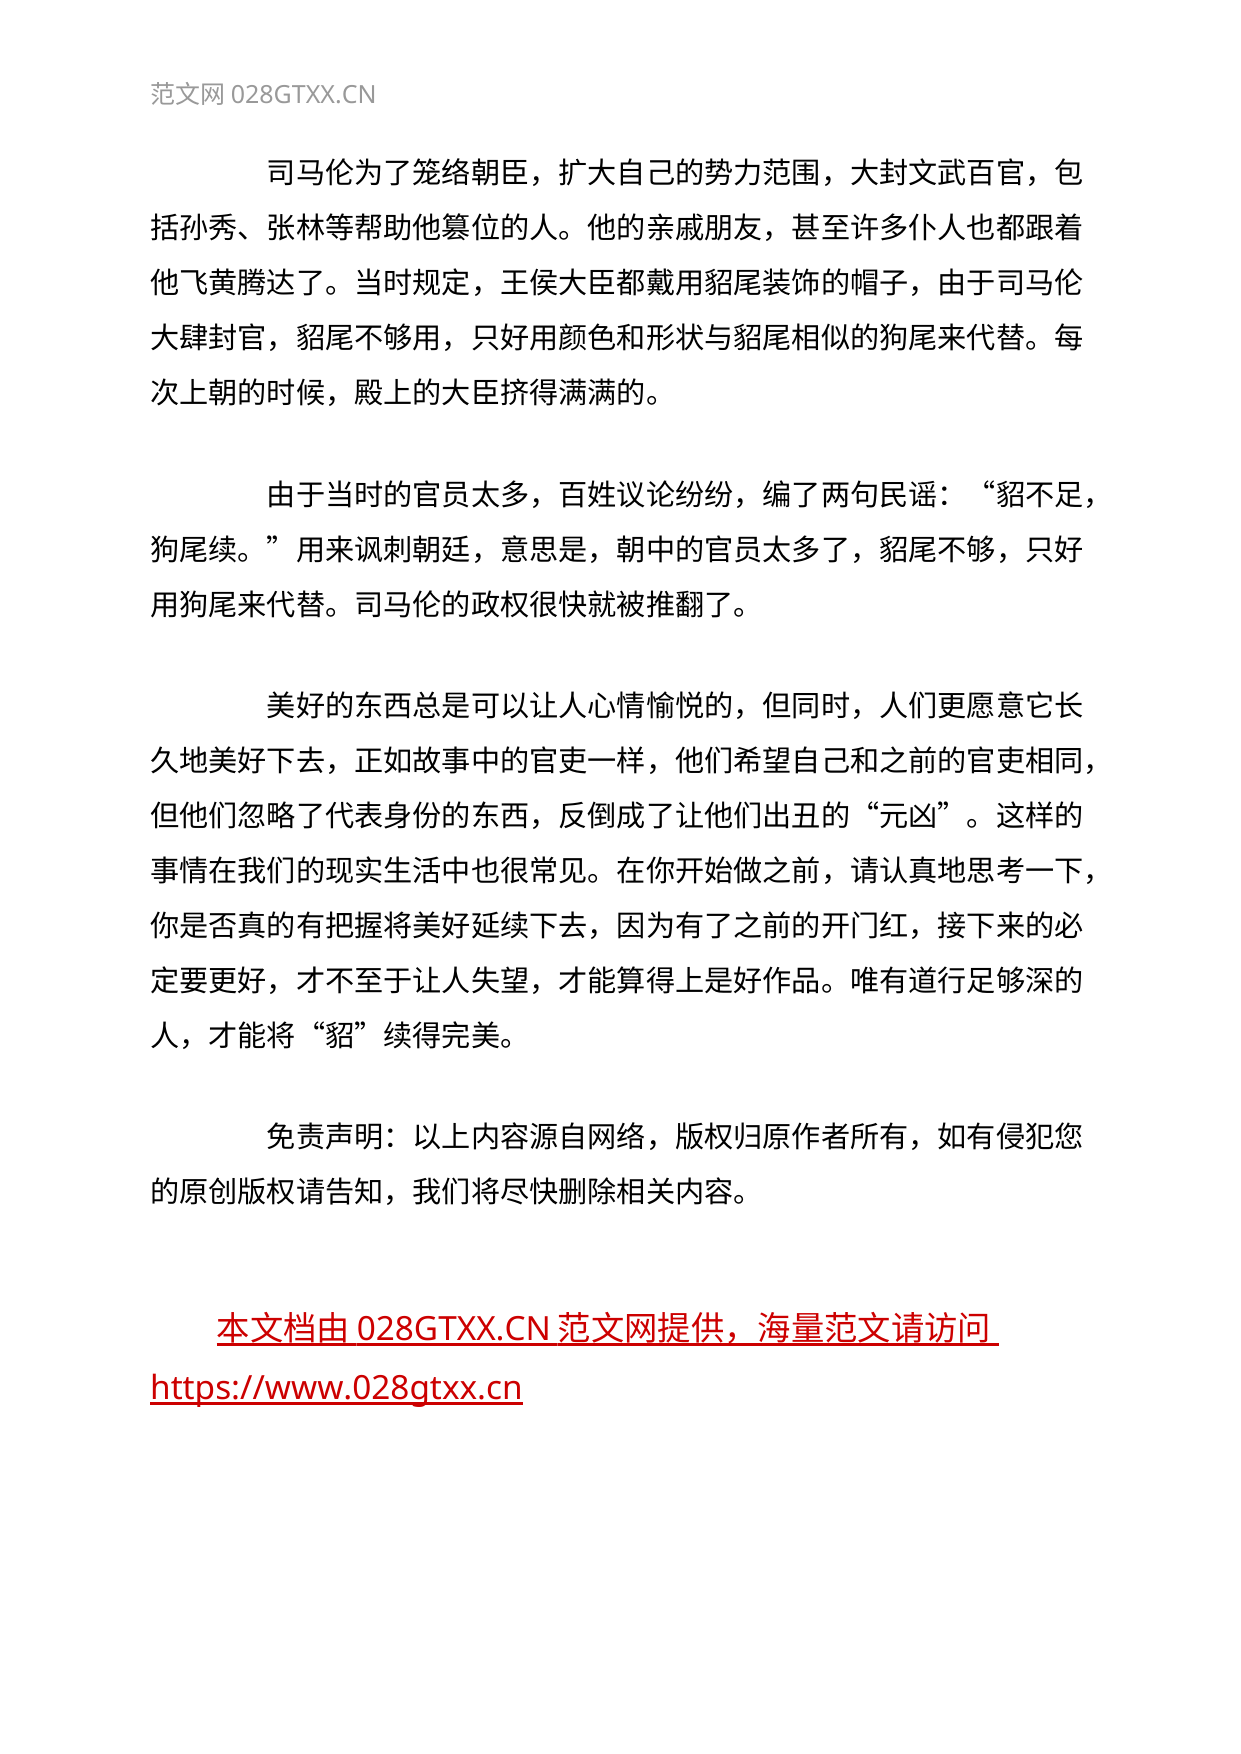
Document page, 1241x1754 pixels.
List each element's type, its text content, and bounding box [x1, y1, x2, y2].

text 本文档由028GTXX.CN范文网提供，海量范文请访问 https://www.028gtxx.cn [150, 1302, 1090, 1409]
text 司马伦为了笼络朝臣，扩大自己的势力范围，大封文武百官，包括孙秀、张林等帮助他篡位的人。他的亲戚朋友，甚至许多仆人也都跟着他飞黄腾达了。当时规定，王侯大臣都戴用貂尾装饰的帽子，由于司马伦大肆封官，貂尾不够用，只好用颜色和形状与貂尾相似的狗尾来代替。每次上朝的时候，殿上的大臣挤得满满的。 [150, 150, 1090, 412]
text 由于当时的官员太多，百姓议论纷纷，编了两句民谣：“貂不足，狗尾续。”用来讽刺朝廷，意思是，朝中的官员太多了，貂尾不够，只好用狗尾来代替。司马伦的政权很快就被推翻了。 [150, 471, 1090, 623]
text 免责声明：以上内容源自网络，版权归原作者所有，如有侵犯您的原创版权请告知，我们将尽快删除相关内容。 [150, 1114, 1090, 1211]
text 美好的东西总是可以让人心情愉悦的，但同时，人们更愿意它长久地美好下去，正如故事中的官吏一样，他们希望自己和之前的官吏相同，但他们忽略了代表身份的东西，反倒成了让他们出丑的“元凶”。这样的事情在我们的现实生活中也很常见。在你开始做之前，请认真地思考一下，你是否真的有把握将美好延续下去，因为有了之前的开门红，接下来的必定要更好，才不至于让人失望，才能算得上是好作品。唯有道行足够深的人，才能将“貂”续得完美。 [150, 683, 1090, 1054]
